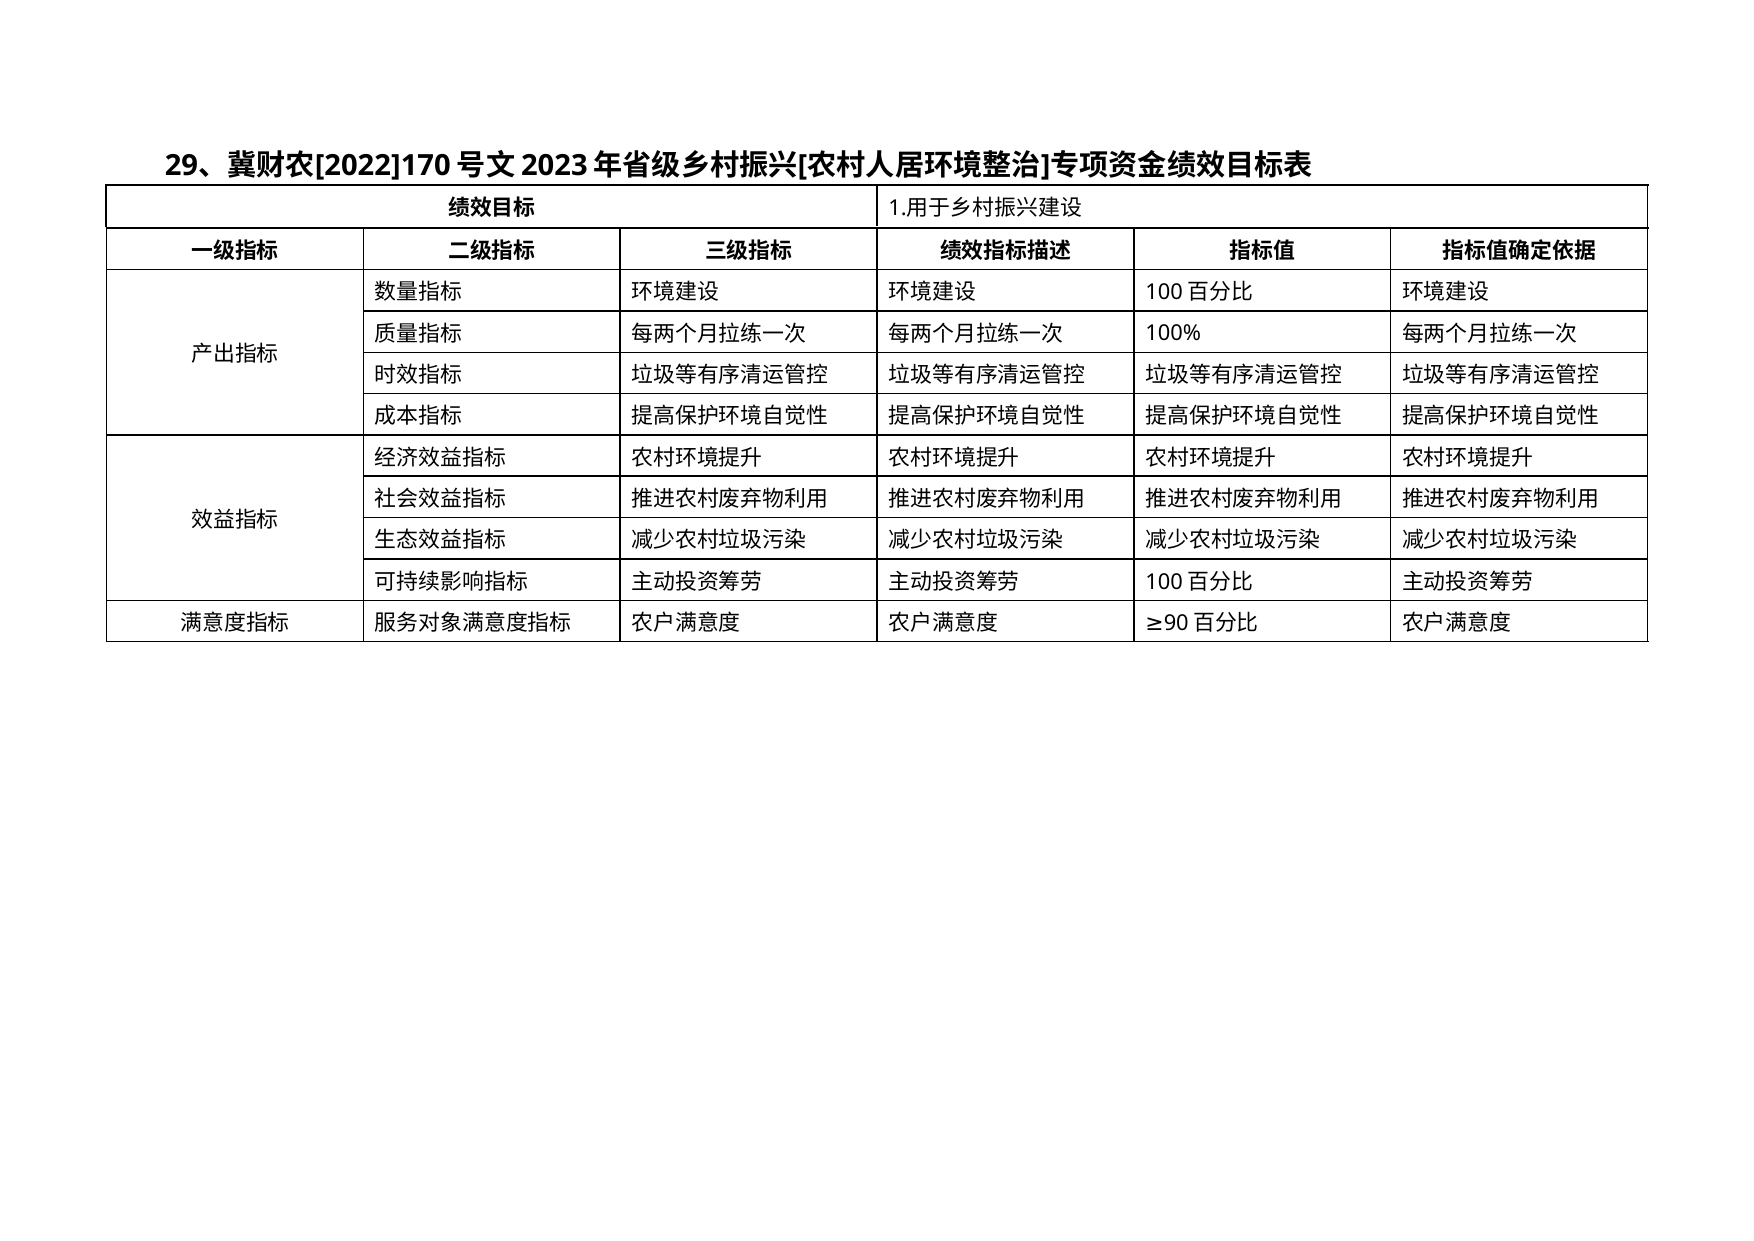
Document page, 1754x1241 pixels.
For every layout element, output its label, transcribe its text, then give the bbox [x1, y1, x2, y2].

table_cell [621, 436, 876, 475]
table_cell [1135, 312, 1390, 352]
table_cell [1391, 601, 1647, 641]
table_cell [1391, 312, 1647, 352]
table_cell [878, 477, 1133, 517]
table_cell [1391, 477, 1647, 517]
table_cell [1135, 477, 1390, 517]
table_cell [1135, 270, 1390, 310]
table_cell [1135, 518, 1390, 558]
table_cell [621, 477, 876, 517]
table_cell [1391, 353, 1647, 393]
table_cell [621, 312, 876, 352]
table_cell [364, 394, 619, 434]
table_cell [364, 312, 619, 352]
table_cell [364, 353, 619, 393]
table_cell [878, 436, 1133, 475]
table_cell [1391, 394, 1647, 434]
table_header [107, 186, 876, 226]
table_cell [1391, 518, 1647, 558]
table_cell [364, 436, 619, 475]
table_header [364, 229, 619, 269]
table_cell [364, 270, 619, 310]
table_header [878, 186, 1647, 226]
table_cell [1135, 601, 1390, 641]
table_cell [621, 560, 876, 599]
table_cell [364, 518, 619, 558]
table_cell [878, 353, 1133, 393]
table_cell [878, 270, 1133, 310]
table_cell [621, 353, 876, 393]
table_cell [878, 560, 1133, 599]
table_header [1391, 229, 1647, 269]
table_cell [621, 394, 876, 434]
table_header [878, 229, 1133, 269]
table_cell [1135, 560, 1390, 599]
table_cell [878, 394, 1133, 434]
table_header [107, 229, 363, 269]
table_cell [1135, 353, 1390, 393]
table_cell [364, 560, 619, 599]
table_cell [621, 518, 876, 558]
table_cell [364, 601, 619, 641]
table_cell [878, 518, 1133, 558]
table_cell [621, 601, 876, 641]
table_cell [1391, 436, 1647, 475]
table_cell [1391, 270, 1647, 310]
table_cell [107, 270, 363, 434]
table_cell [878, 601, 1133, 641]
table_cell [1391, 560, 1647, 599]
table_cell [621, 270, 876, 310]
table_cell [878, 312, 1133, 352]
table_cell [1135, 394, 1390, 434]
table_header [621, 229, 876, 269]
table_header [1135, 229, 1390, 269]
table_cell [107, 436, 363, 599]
text 29、冀财农[2022]170号文2023年省级乡村振兴[农村人居环境整治]专项资金绩效目标表 [106, 142, 1648, 184]
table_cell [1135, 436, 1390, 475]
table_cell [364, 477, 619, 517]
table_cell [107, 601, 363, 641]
